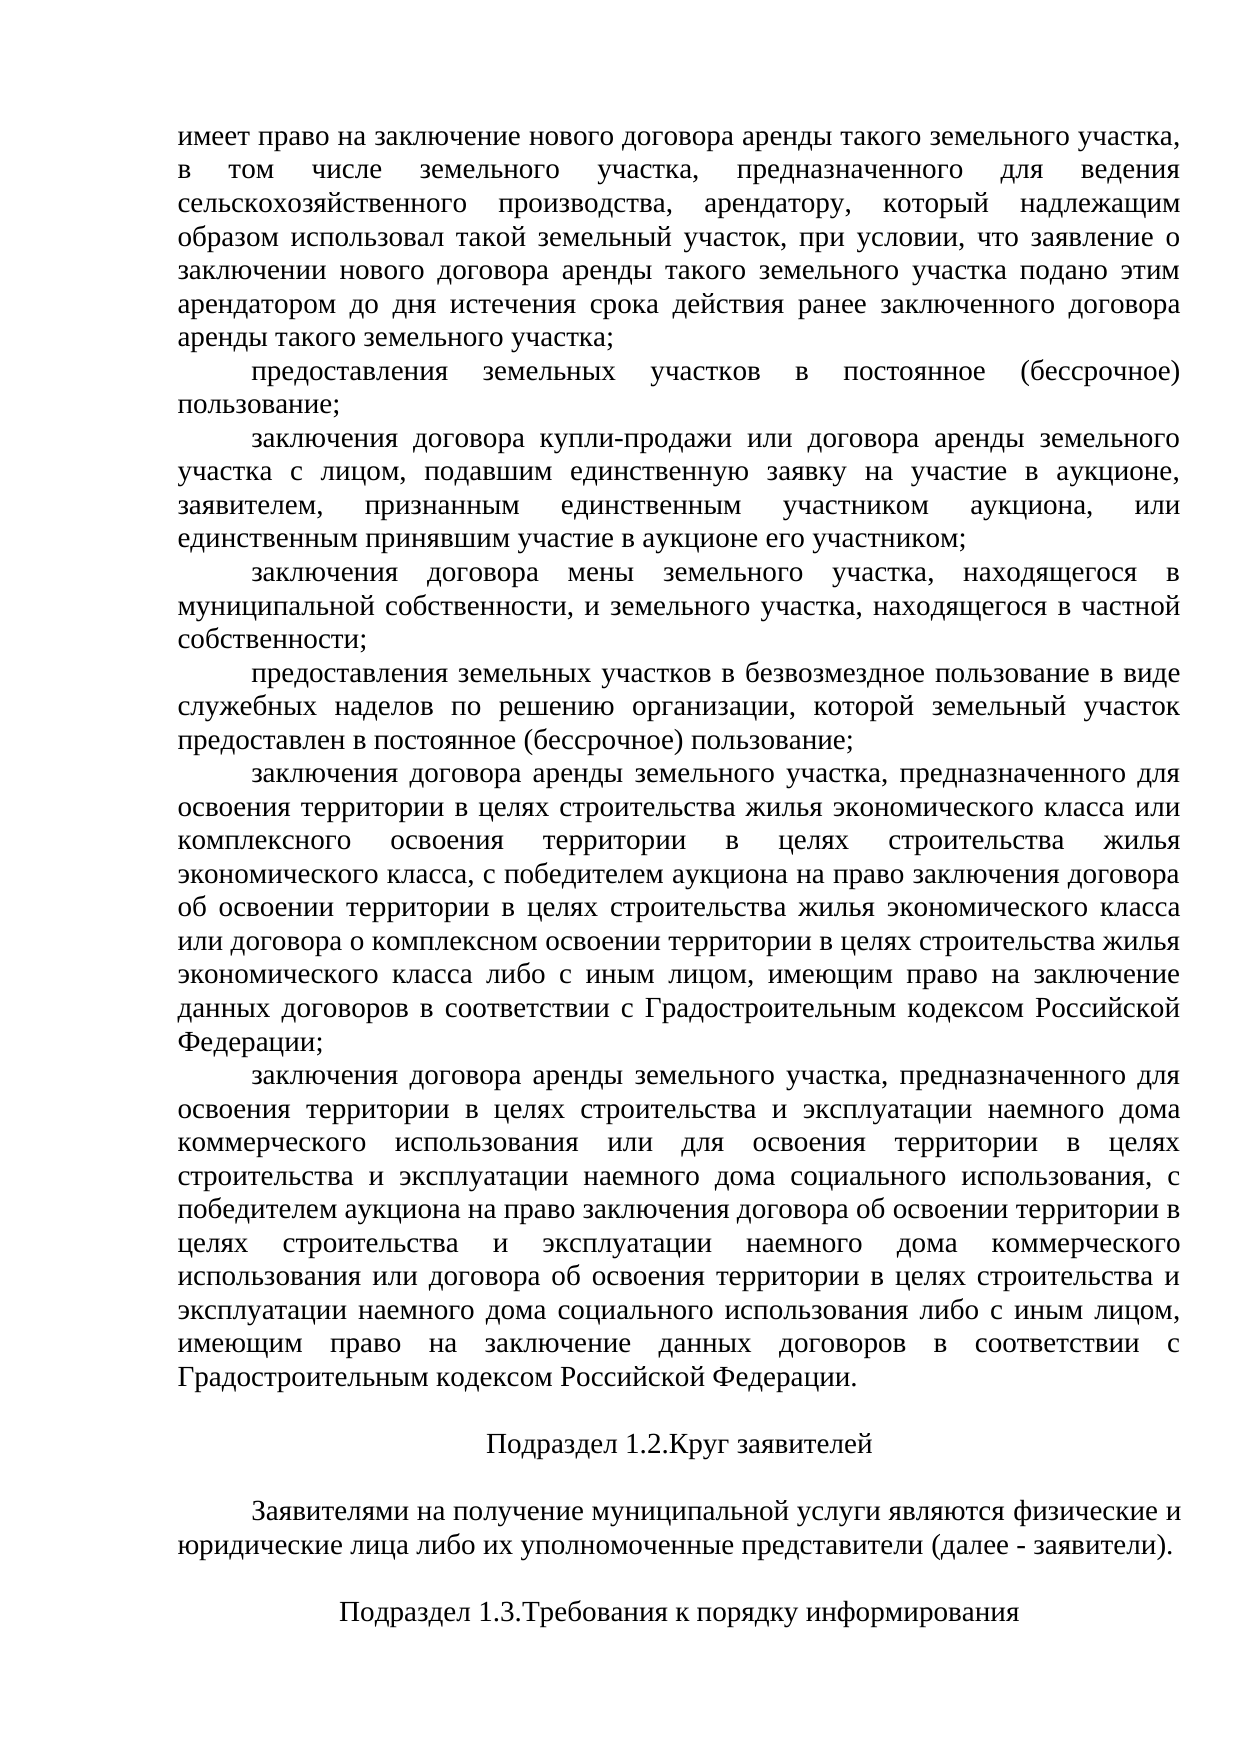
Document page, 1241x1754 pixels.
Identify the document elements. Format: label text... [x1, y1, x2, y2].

text заключения договора аренды земельного участка, предназначенного для освоения территории в целях строительства жилья экономического класса или комплексного освоения территории в целях строительства жилья экономического класса, с победителем аукциона на право заключения договора об освоении территории в целях строительства жилья экономического класса или договора о комплексном освоении территории в целях строительства жилья экономического класса либо с иным лицом, имеющим право на заключение данных договоров в соответствии с Градостроительным кодексом Российской Федерации; [177, 755, 1181, 1057]
text предоставления земельных участков в безвозмездное пользование в виде служебных наделов по решению организации, которой земельный участок предоставлен в постоянное (бессрочное) пользование; [177, 655, 1181, 755]
text Заявителями на получение муниципальной услуги являются физические и юридические лица либо их уполномоченные представители (далее - заявители). [177, 1493, 1181, 1560]
text заключения договора купли-продажи или договора аренды земельного участка с лицом, подавшим единственную заявку на участие в аукционе, заявителем, признанным единственным участником аукциона, или единственным принявшим участие в аукционе его участником; [177, 420, 1181, 554]
text Подраздел 1.2.Круг заявителей [177, 1426, 1181, 1460]
text заключения договора аренды земельного участка, предназначенного для освоения территории в целях строительства и эксплуатации наемного дома коммерческого использования или для освоения территории в целях строительства и эксплуатации наемного дома социального использования, с победителем аукциона на право заключения договора об освоении территории в целях строительства и эксплуатации наемного дома коммерческого использования или договора об освоения территории в целях строительства и эксплуатации наемного дома социального использования либо с иным лицом, имеющим право на заключение данных договоров в соответствии с Градостроительным кодексом Российской Федерации. [177, 1057, 1181, 1393]
text предоставления земельных участков в постоянное (бессрочное) пользование; [177, 353, 1181, 420]
text заключения договора мены земельного участка, находящегося в муниципальной собственности, и земельного участка, находящегося в частной собственности; [177, 554, 1181, 655]
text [177, 118, 1181, 353]
text Подраздел 1.3.Требования к порядку информирования [177, 1594, 1181, 1627]
